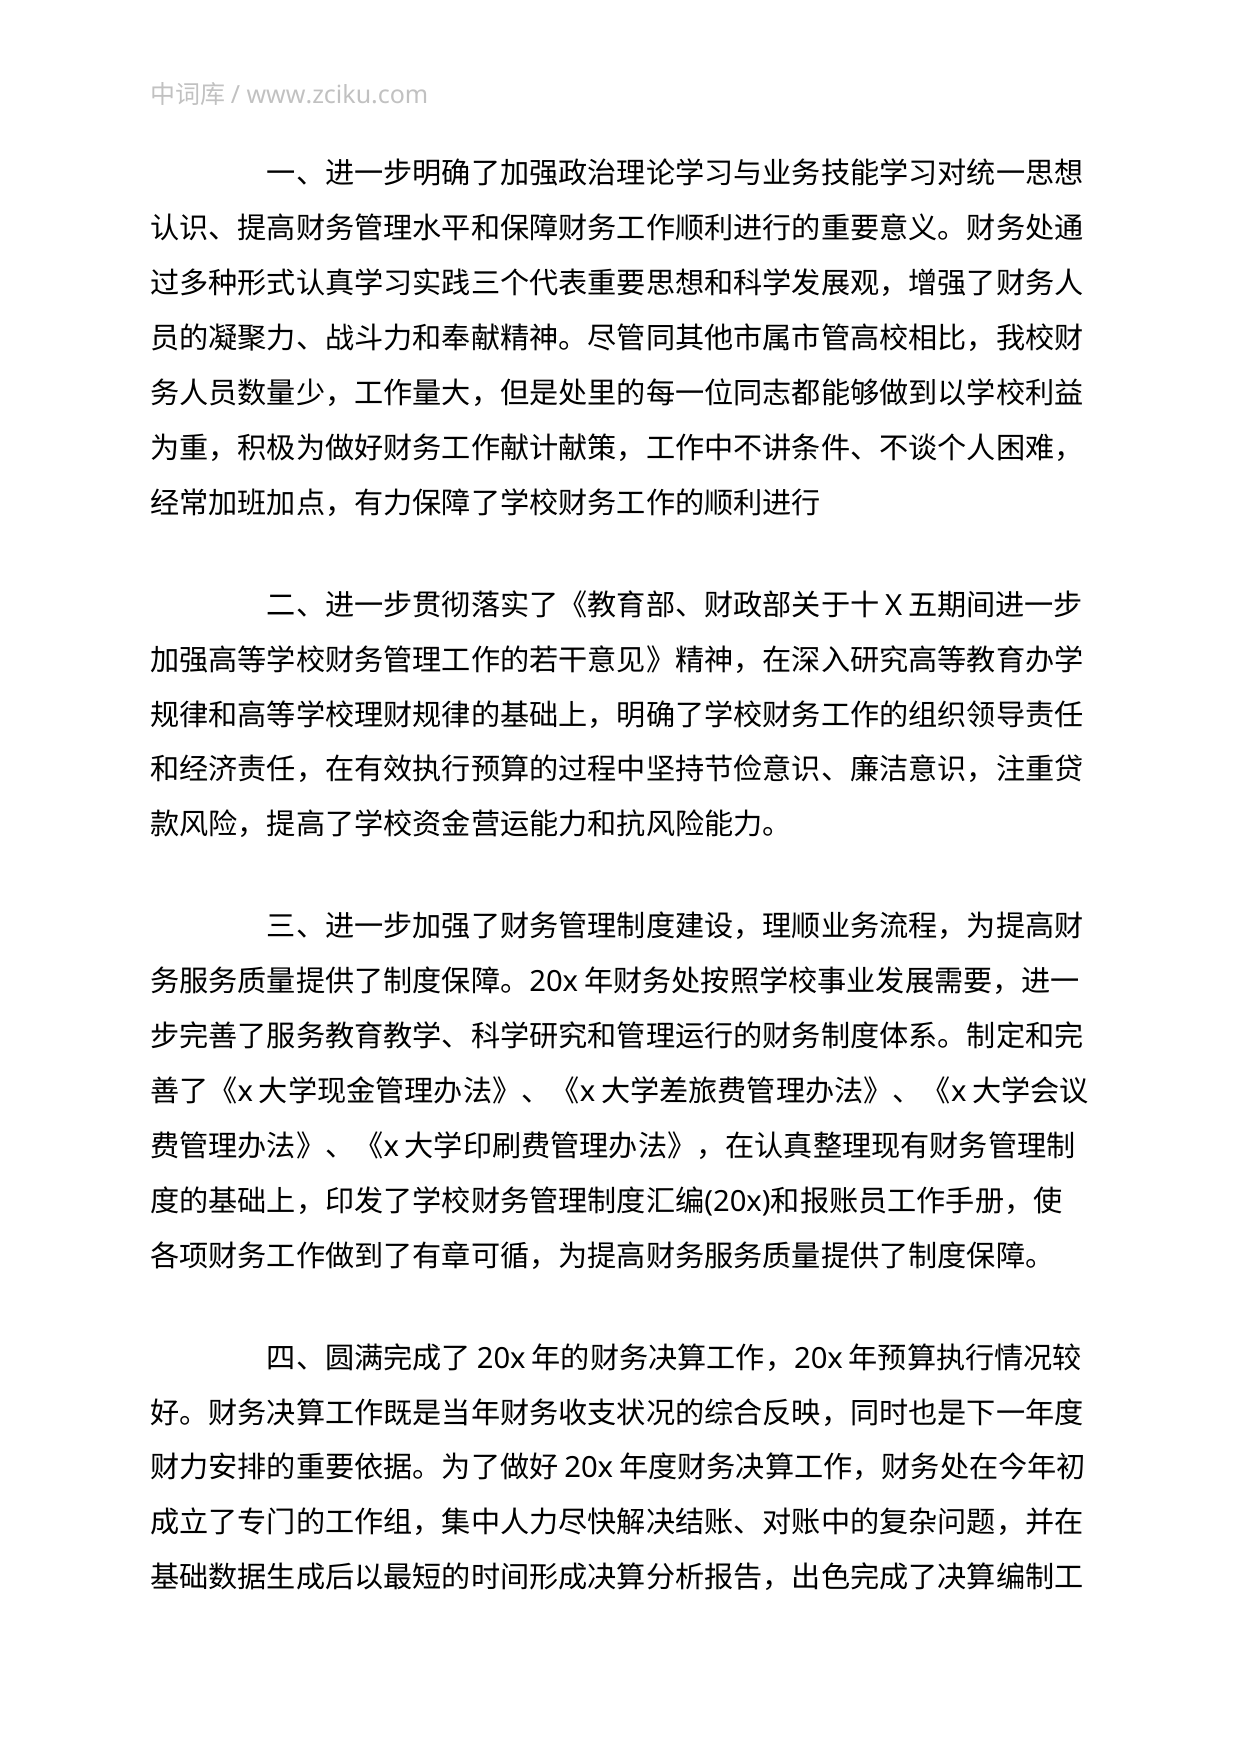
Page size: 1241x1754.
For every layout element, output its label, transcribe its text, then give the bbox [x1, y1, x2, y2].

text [150, 1334, 1090, 1596]
text 一、进一步明确了加强政治理论学习与业务技能学习对统一思想认识、提高财务管理水平和保障财务工作顺利进行的重要意义。财务处通过多种形式认真学习实践三个代表重要思想和科学发展观，增强了财务人员的凝聚力、战斗力和奉献精神。尽管同其他市属市管高校相比，我校财务人员数量少，工作量大，但是处里的每一位同志都能够做到以学校利益为重，积极为做好财务工作献计献策，工作中不讲条件、不谈个人困难，经常加班加点，有力保障了学校财务工作的顺利进行 [150, 150, 1090, 522]
text 二、进一步贯彻落实了《教育部、财政部关于十X五期间进一步加强高等学校财务管理工作的若干意见》精神，在深入研究高等教育办学规律和高等学校理财规律的基础上，明确了学校财务工作的组织领导责任和经济责任，在有效执行预算的过程中坚持节俭意识、廉洁意识，注重贷款风险，提高了学校资金营运能力和抗风险能力。 [150, 581, 1090, 843]
text 三、进一步加强了财务管理制度建设，理顺业务流程，为提高财务服务质量提供了制度保障。20x年财务处按照学校事业发展需要，进一步完善了服务教育教学、科学研究和管理运行的财务制度体系。制定和完善了《x大学现金管理办法》、《x大学差旅费管理办法》、《x大学会议费管理办法》、《x大学印刷费管理办法》，在认真整理现有财务管理制度的基础上，印发了学校财务管理制度汇编(20x)和报账员工作手册，使各项财务工作做到了有章可循，为提高财务服务质量提供了制度保障。 [150, 903, 1090, 1275]
